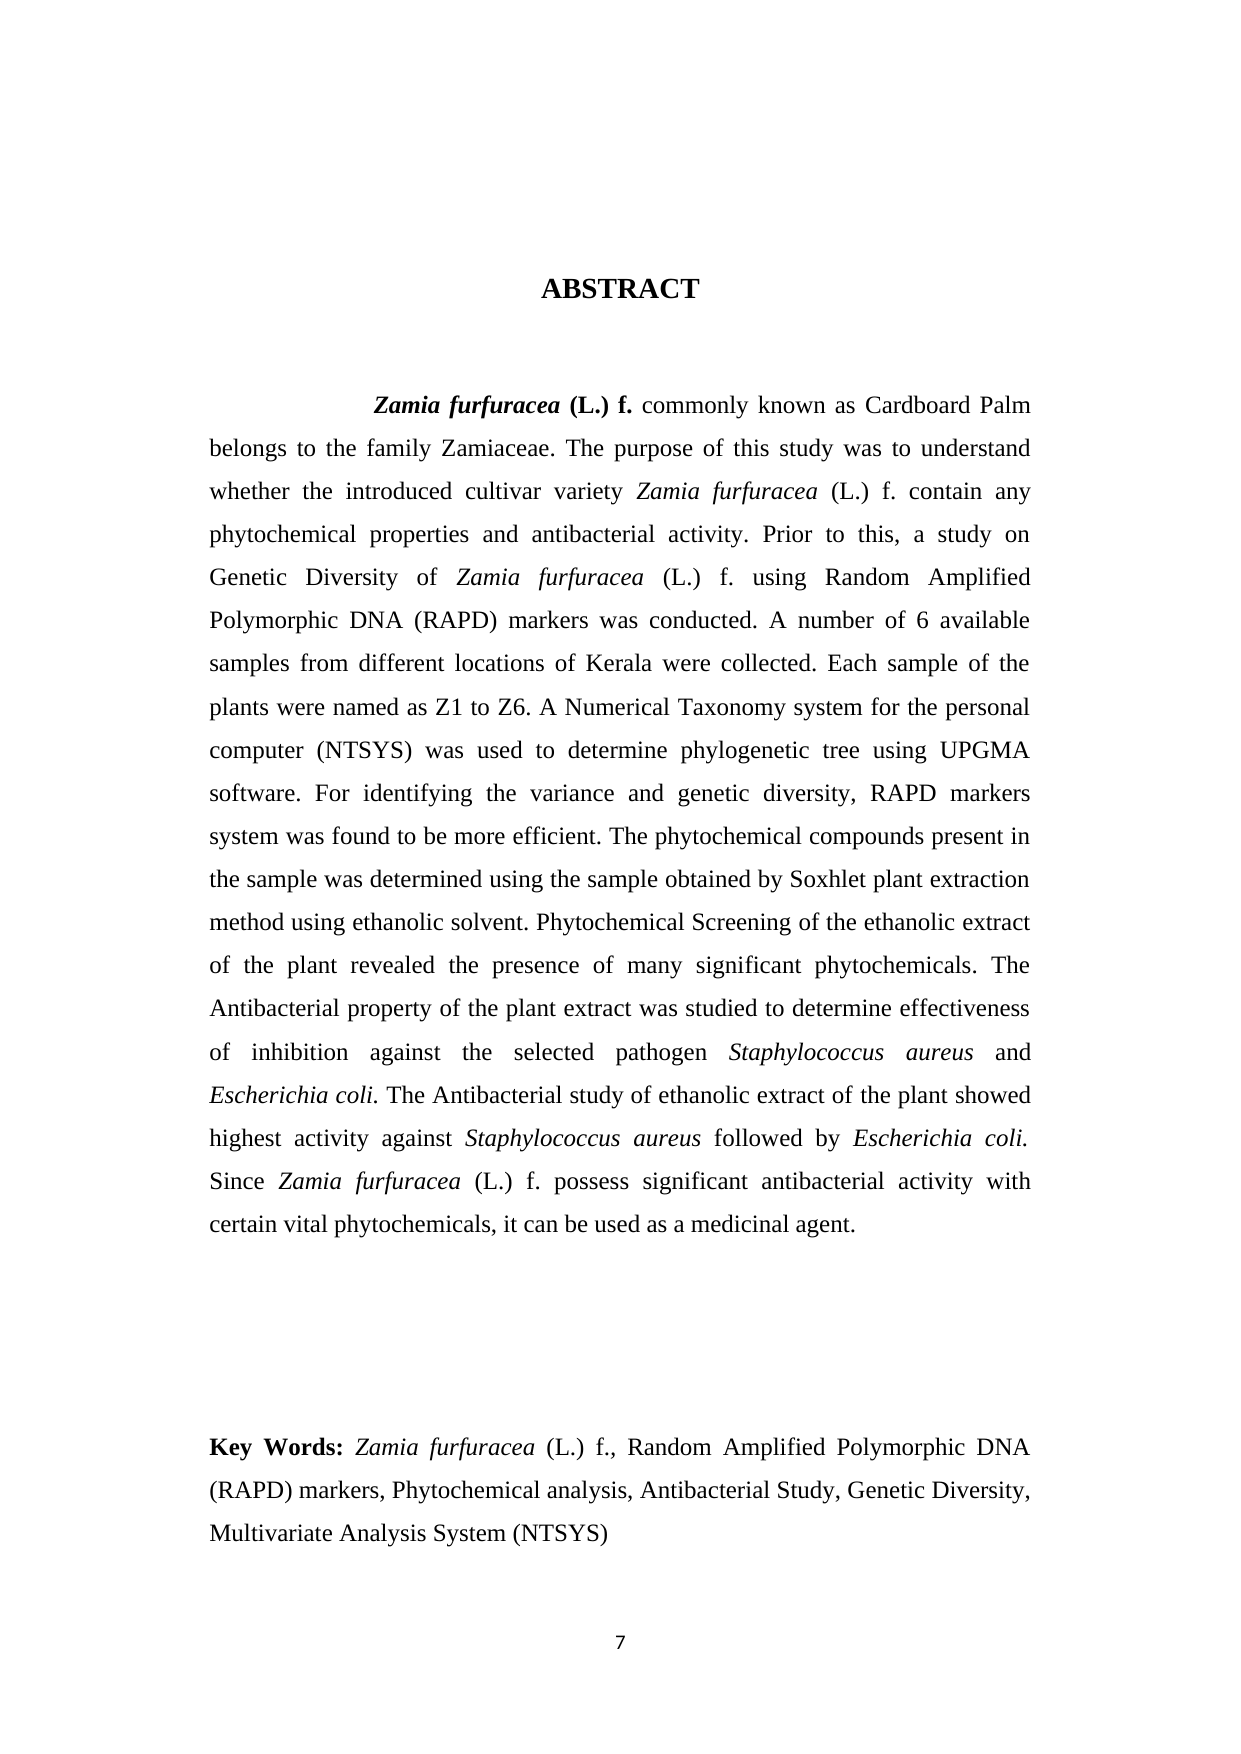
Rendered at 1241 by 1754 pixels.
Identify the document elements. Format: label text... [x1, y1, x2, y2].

text Key Words: Zamia furfuracea (L.) f., Random Amplified Polymorphic DNA (RAPD) markers, Phytochemical analysis, Antibacterial Study, Genetic Diversity, Multivariate Analysis System (NTSYS) [209, 1432, 1031, 1547]
text Zamia furfuracea (L.) f. commonly known as Cardboard Palm belongs to the family Zamiaceae. The purpose of this study was to understand whether the introduced cultivar variety Zamia furfuracea (L.) f. contain any phytochemical properties and antibacterial activity. Prior to this, a study on Genetic Diversity of Zamia furfuracea (L.) f. using Random Amplified Polymorphic DNA (RAPD) markers was conducted. A number of 6 available samples from different locations of Kerala were collected. Each sample of the plants were named as Z1 to Z6. A Numerical Taxonomy system for the personal computer (NTSYS) was used to determine phylogenetic tree using UPGMA software. For identifying the variance and genetic diversity, RAPD markers system was found to be more efficient. The phytochemical compounds present in the sample was determined using the sample obtained by Soxhlet plant extraction method using ethanolic solvent. Phytochemical Screening of the ethanolic extract of the plant revealed the presence of many significant phytochemicals. The Antibacterial property of the plant extract was studied to determine effectiveness of inhibition against the selected pathogen Staphylococcus aureus and Escherichia coli. The Antibacterial study of ethanolic extract of the plant showed highest activity against Staphylococcus aureus followed by Escherichia coli. Since Zamia furfuracea (L.) f. possess significant antibacterial activity with certain vital phytochemicals, it can be used as a medicinal agent. [209, 390, 1031, 1238]
text ABSTRACT [209, 271, 1031, 305]
